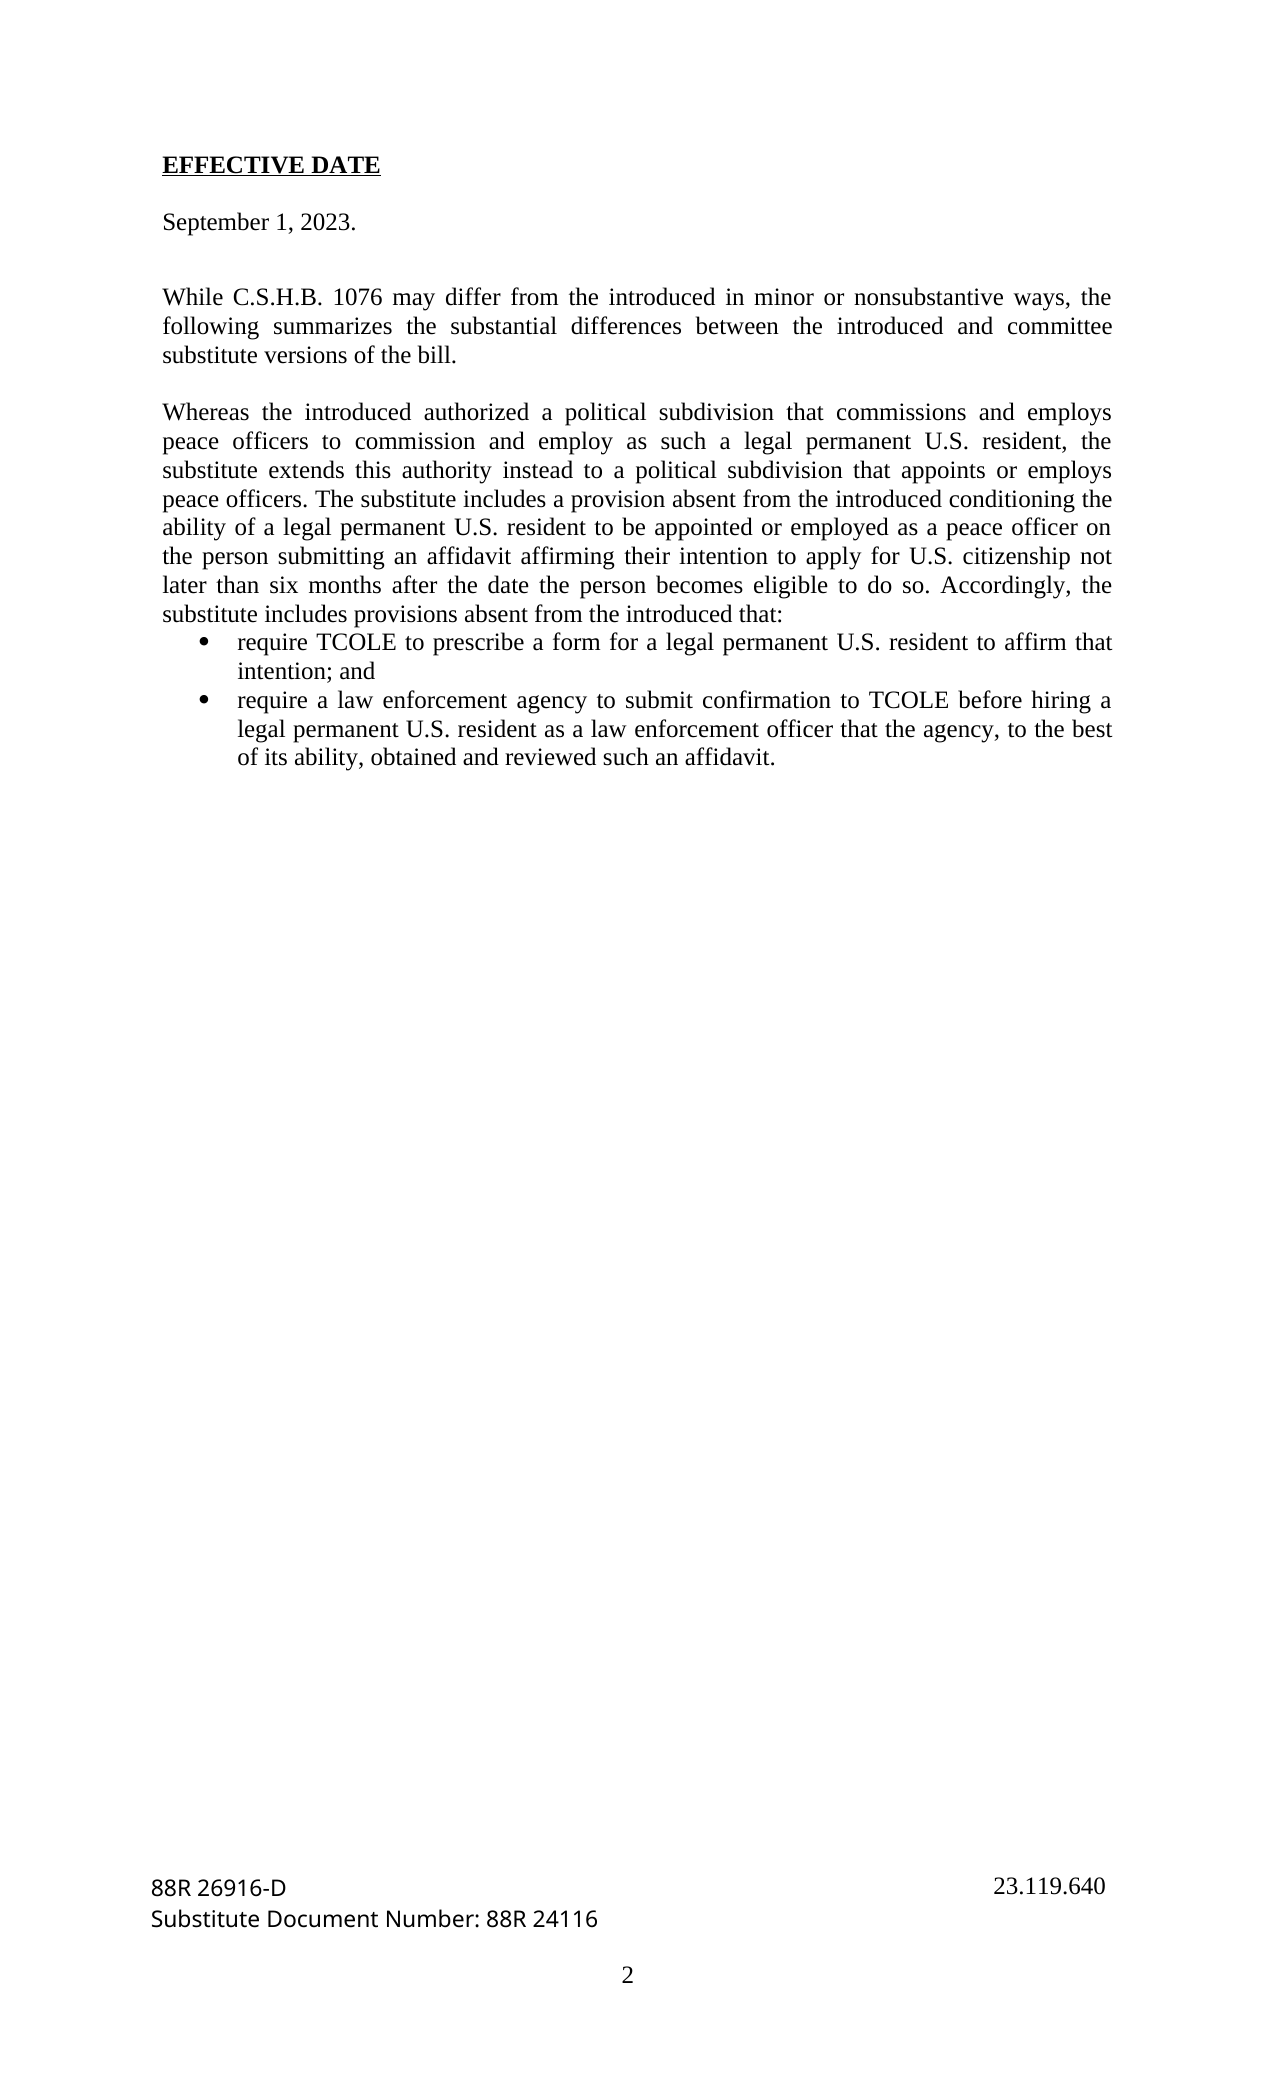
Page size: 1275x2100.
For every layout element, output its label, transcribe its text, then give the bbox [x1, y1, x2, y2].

table_cell COMPARISON OF INTRODUCED AND SUBSTITUTE While C.S.H.B. 1076 may differ from the introduced in minor or nonsubstantive ways, the following summarizes the substantial differences between the introduced and committee substitute versions of the bill. Whereas the introduced authorized a political subdivision that commissions and employs peace officers to commission and employ as such a legal permanent U.S. resident, the substitute extends this authority instead to a political subdivision that appoints or employs peace officers. The substitute includes a provision absent from the introduced conditioning the ability of a legal permanent U.S. resident to be appointed or employed as a peace officer on the person submitting an affidavit affirming their intention to apply for U.S. citizenship not later than six months after the date the person becomes eligible to do so. Accordingly, the substitute includes provisions absent from the introduced that: require TCOLE to prescribe a form for a legal permanent U.S. resident to affirm that intention; and require a law enforcement agency to submit confirmation to TCOLE before hiring a legal permanent U.S. resident as a law enforcement officer that the agency, to the best of its ability, obtained and reviewed such an affidavit. [150, 265, 1125, 771]
table_cell EFFECTIVE DATE September 1, 2023. [150, 150, 1125, 265]
